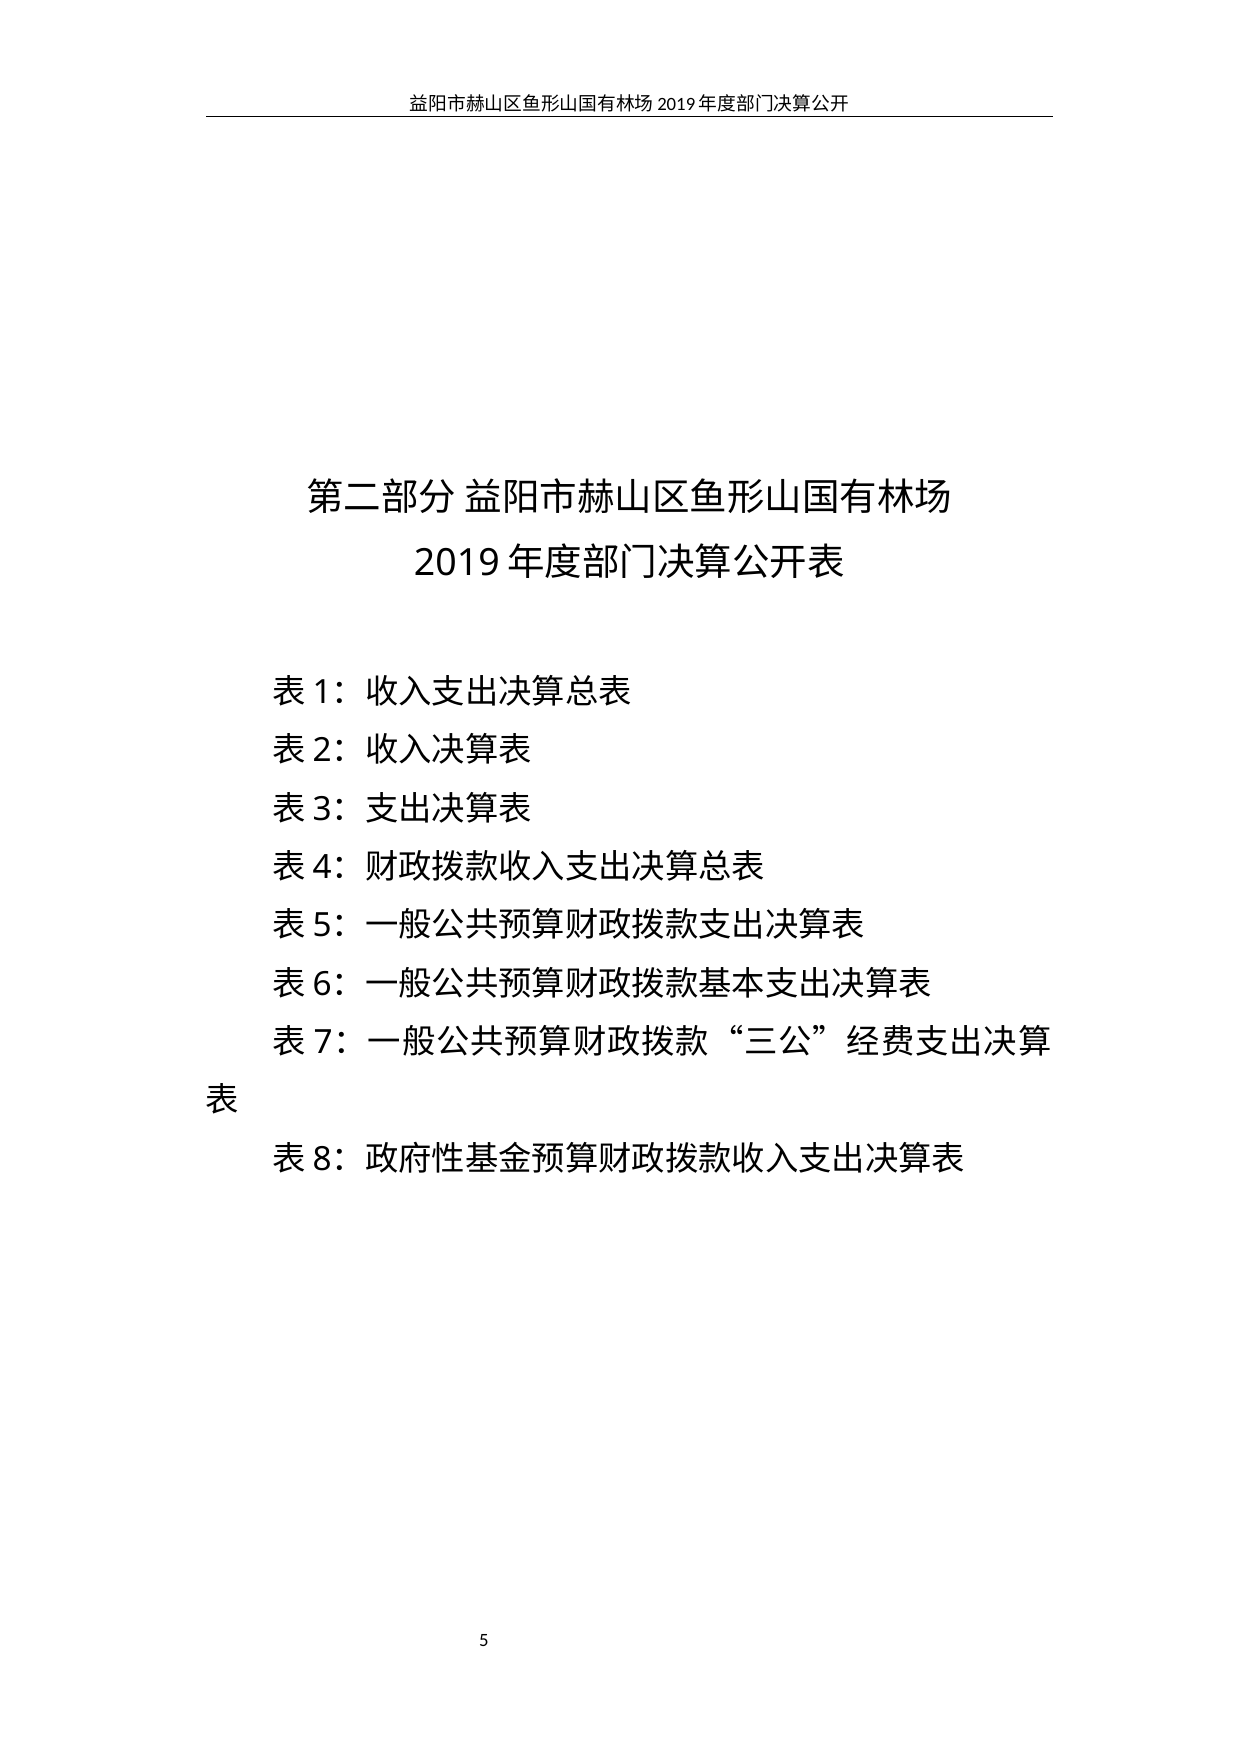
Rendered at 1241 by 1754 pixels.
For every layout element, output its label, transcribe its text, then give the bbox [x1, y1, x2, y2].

text 表7：一般公共预算财政拨款“三公”经费支出决算表 [206, 1007, 1053, 1123]
list 益阳市赫山区鱼形山国有林场 [206, 462, 1053, 527]
text 表2：收入决算表 [206, 715, 1053, 773]
text 表5：一般公共预算财政拨款支出决算表 [206, 890, 1053, 948]
text 表6：一般公共预算财政拨款基本支出决算表 [206, 948, 1053, 1007]
text 表3：支出决算表 [206, 773, 1053, 832]
list 2019年度部门决算公开表 [206, 527, 1053, 592]
text 表8：政府性基金预算财政拨款收入支出决算表 [206, 1123, 1053, 1182]
text 表4：财政拨款收入支出决算总表 [206, 832, 1053, 890]
text 表1：收入支出决算总表 [206, 657, 1053, 715]
